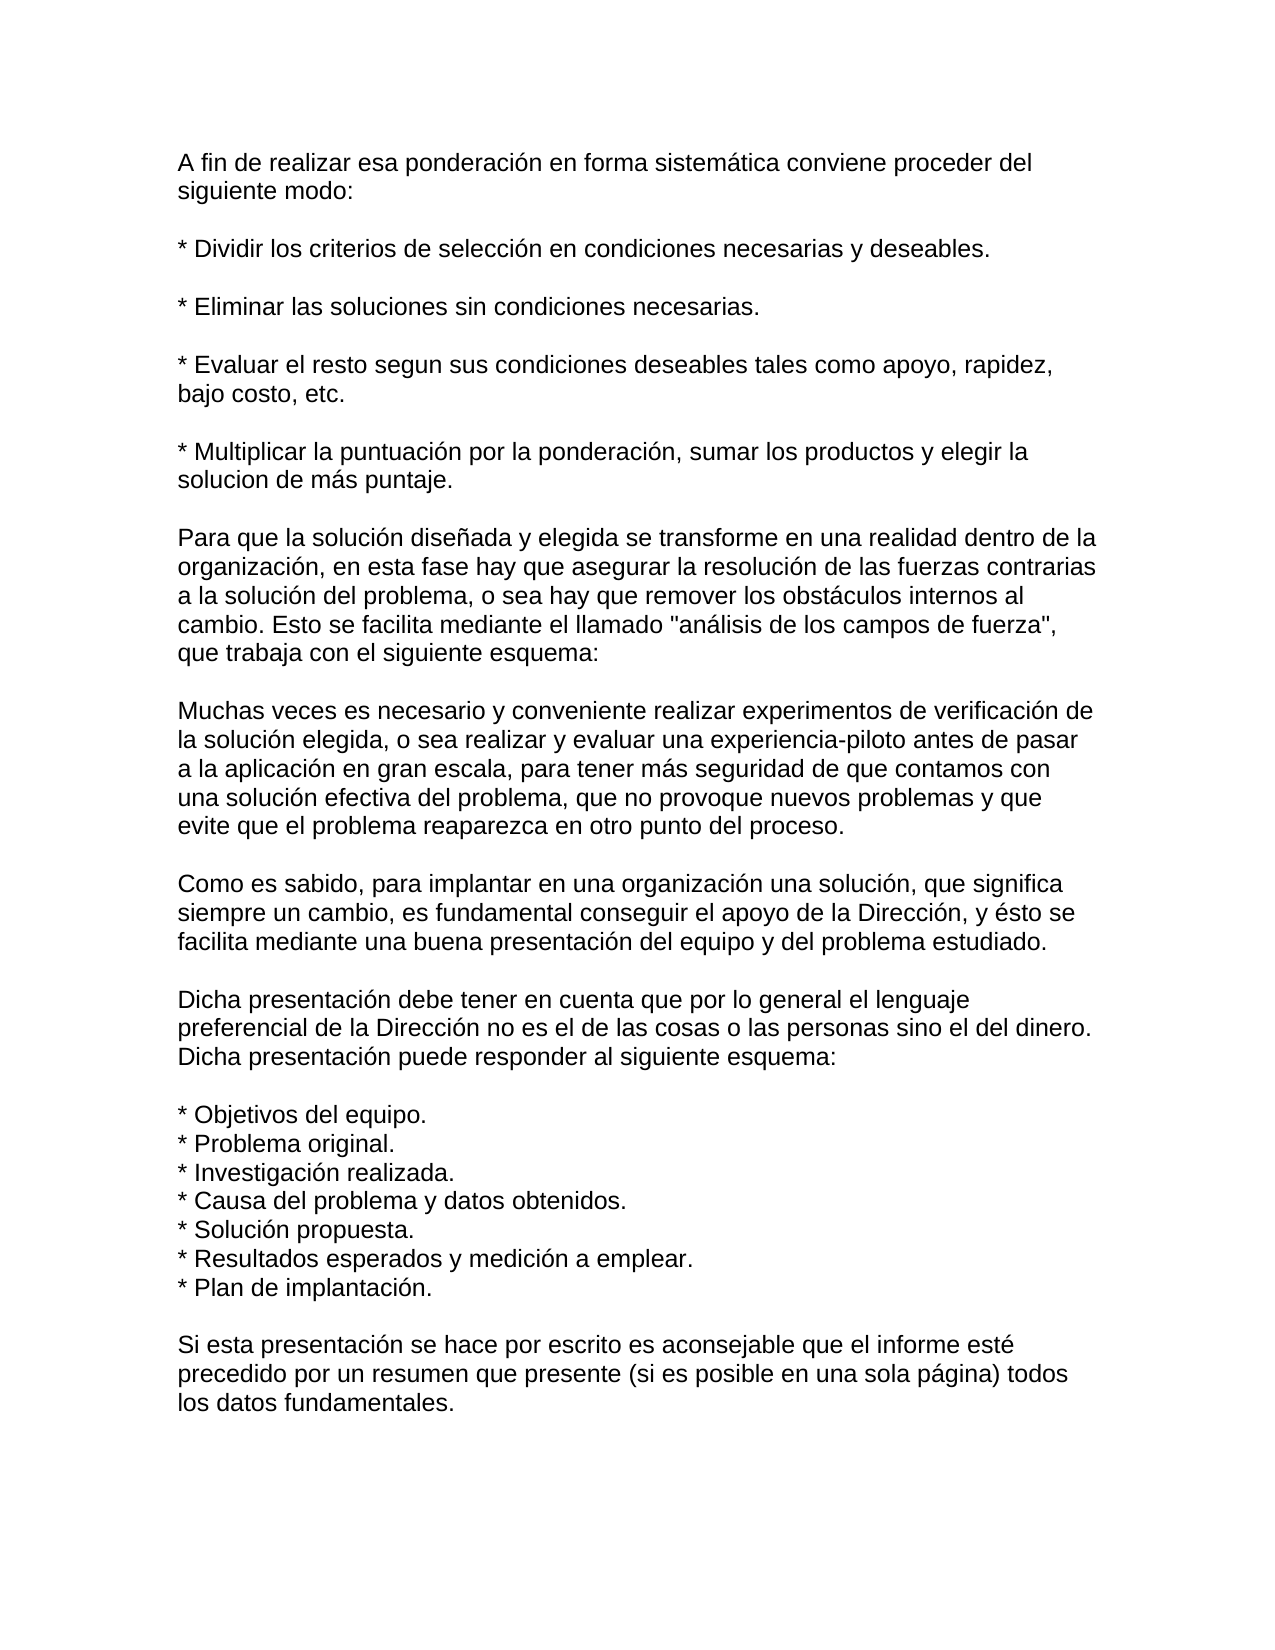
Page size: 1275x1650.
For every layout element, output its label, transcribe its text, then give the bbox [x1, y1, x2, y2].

text * Multiplicar la puntuación por la ponderación, sumar los productos y elegir la solucion de más puntaje. [177, 437, 1098, 494]
text Como es sabido, para implantar en una organización una solución, que significa siempre un cambio, es fundamental conseguir el apoyo de la Dirección, y ésto se facilita mediante una buena presentación del equipo y del problema estudiado. [177, 869, 1098, 956]
text * Plan de implantación. [177, 1273, 1098, 1301]
text * Solución propuesta. [177, 1215, 1098, 1244]
text * Causa del problema y datos obtenidos. [177, 1186, 1098, 1215]
text * Investigación realizada. [177, 1158, 1098, 1186]
text Si esta presentación se hace por escrito es aconsejable que el informe esté precedido por un resumen que presente (si es posible en una sola página) todos los datos fundamentales. [177, 1331, 1098, 1417]
text * Dividir los criterios de selección en condiciones necesarias y deseables. [177, 234, 1098, 263]
text Dicha presentación debe tener en cuenta que por lo general el lenguaje preferencial de la Dirección no es el de las cosas o las personas sino el del dinero. Dicha presentación puede responder al siguiente esquema: [177, 985, 1098, 1071]
text * Problema original. [177, 1129, 1098, 1158]
text * Evaluar el resto segun sus condiciones deseables tales como apoyo, rapidez, bajo costo, etc. [177, 350, 1098, 408]
text A fin de realizar esa ponderación en forma sistemática conviene proceder del siguiente modo: [177, 148, 1098, 205]
text Para que la solución diseñada y elegida se transforme en una realidad dentro de la organización, en esta fase hay que asegurar la resolución de las fuerzas contrarias a la solución del problema, o sea hay que remover los obstáculos internos al cambio. Esto se facilita mediante el llamado "análisis de los campos de fuerza", que trabaja con el siguiente esquema: [177, 523, 1098, 667]
text Muchas veces es necesario y conveniente realizar experimentos de verificación de la solución elegida, o sea realizar y evaluar una experiencia-piloto antes de pasar a la aplicación en gran escala, para tener más seguridad de que contamos con una solución efectiva del problema, que no provoque nuevos problemas y que evite que el problema reaparezca en otro punto del proceso. [177, 696, 1098, 840]
text * Resultados esperados y medición a emplear. [177, 1244, 1098, 1273]
text * Eliminar las soluciones sin condiciones necesarias. [177, 292, 1098, 321]
text * Objetivos del equipo. [177, 1100, 1098, 1129]
